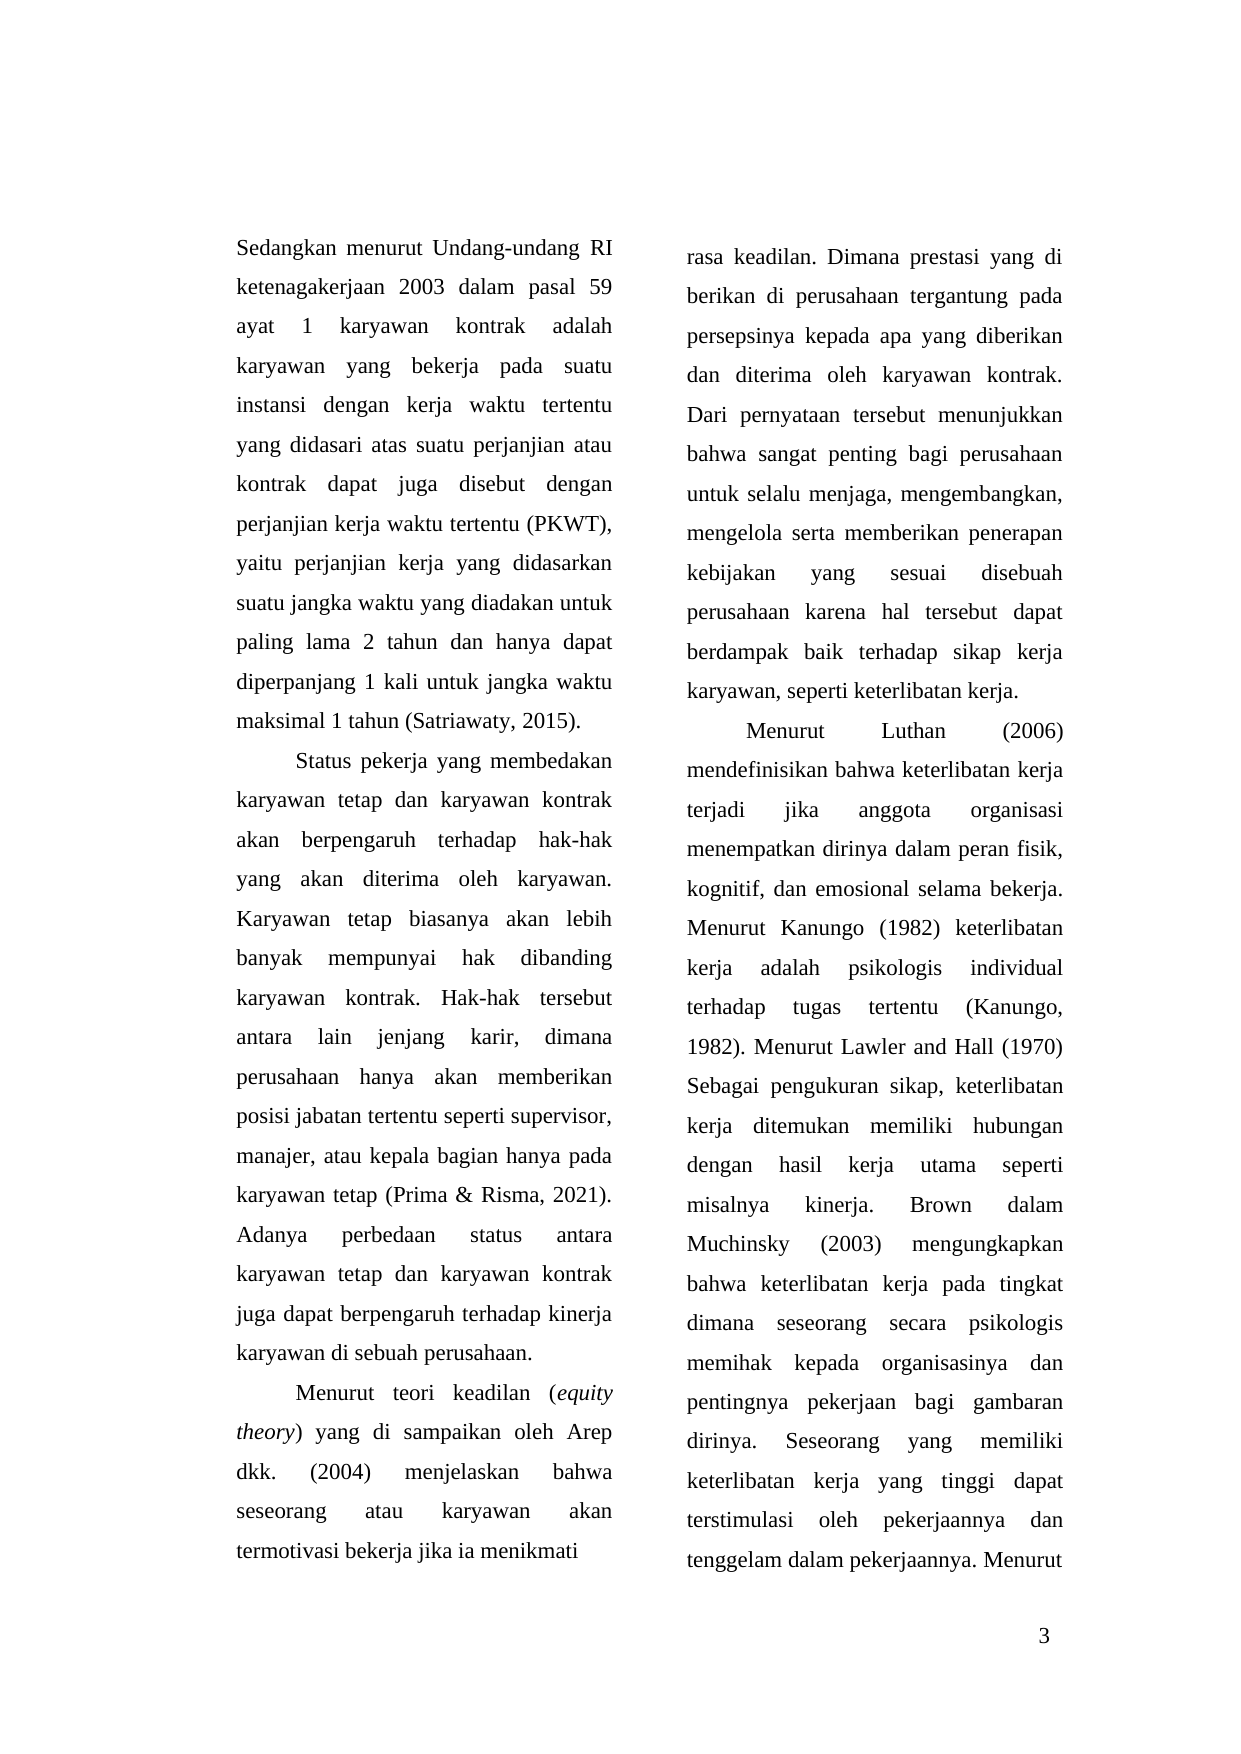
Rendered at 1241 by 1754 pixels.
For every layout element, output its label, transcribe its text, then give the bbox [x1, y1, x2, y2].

text Status pekerja yang membedakan karyawan tetap dan karyawan kontrak akan berpengaruh terhadap hak-hak yang akan diterima oleh karyawan. Karyawan tetap biasanya akan lebih banyak mempunyai hak dibanding karyawan kontrak. Hak-hak tersebut antara lain jenjang karir, dimana perusahaan hanya akan memberikan posisi jabatan tertentu seperti supervisor, manajer, atau kepala bagian hanya pada karyawan tetap (Prima & Risma, 2021). Adanya perbedaan status antara karyawan tetap dan karyawan kontrak juga dapat berpengaruh terhadap kinerja karyawan di sebuah perusahaan. [236, 747, 613, 1365]
text Sedangkan menurut Undang-undang RI ketenagakerjaan 2003 dalam pasal 59 ayat 1 karyawan kontrak adalah karyawan yang bekerja pada suatu instansi dengan kerja waktu tertentu yang didasari atas suatu perjanjian atau kontrak dapat juga disebut dengan perjanjian kerja waktu tertentu (PKWT), yaitu perjanjian kerja yang didasarkan suatu jangka waktu yang diadakan untuk paling lama 2 tahun dan hanya dapat diperpanjang 1 kali untuk jangka waktu maksimal 1 tahun (Satriawaty, 2015). [236, 234, 613, 734]
text Menurut Luthan (2006) mendefinisikan bahwa keterlibatan kerja terjadi jika anggota organisasi menempatkan dirinya dalam peran fisik, kognitif, dan emosional selama bekerja. Menurut Kanungo (1982) keterlibatan kerja adalah psikologis individual terhadap tugas tertentu (Kanungo, 1982). Menurut Lawler and Hall (1970) Sebagai pengukuran sikap, keterlibatan kerja ditemukan memiliki hubungan dengan hasil kerja utama seperti misalnya kinerja. Brown dalam Muchinsky (2003) mengungkapkan bahwa keterlibatan kerja pada tingkat dimana seseorang secara psikologis memihak kepada organisasinya dan pentingnya pekerjaan bagi gambaran dirinya. Seseorang yang memiliki keterlibatan kerja yang tinggi dapat terstimulasi oleh pekerjaannya dan tenggelam dalam pekerjaannya. Menurut [687, 717, 1063, 1572]
text rasa keadilan. Dimana prestasi yang di berikan di perusahaan tergantung pada persepsinya kepada apa yang diberikan dan diterima oleh karyawan kontrak. Dari pernyataan tersebut menunjukkan bahwa sangat penting bagi perusahaan untuk selalu menjaga, mengembangkan, mengelola serta memberikan penerapan kebijakan yang sesuai disebuah perusahaan karena hal tersebut dapat berdampak baik terhadap sikap kerja karyawan, seperti keterlibatan kerja. [687, 243, 1063, 704]
text Menurut teori keadilan (equity theory) yang di sampaikan oleh Arep dkk. (2004) menjelaskan bahwa seseorang atau karyawan akan termotivasi bekerja jika ia menikmati [236, 1379, 613, 1563]
